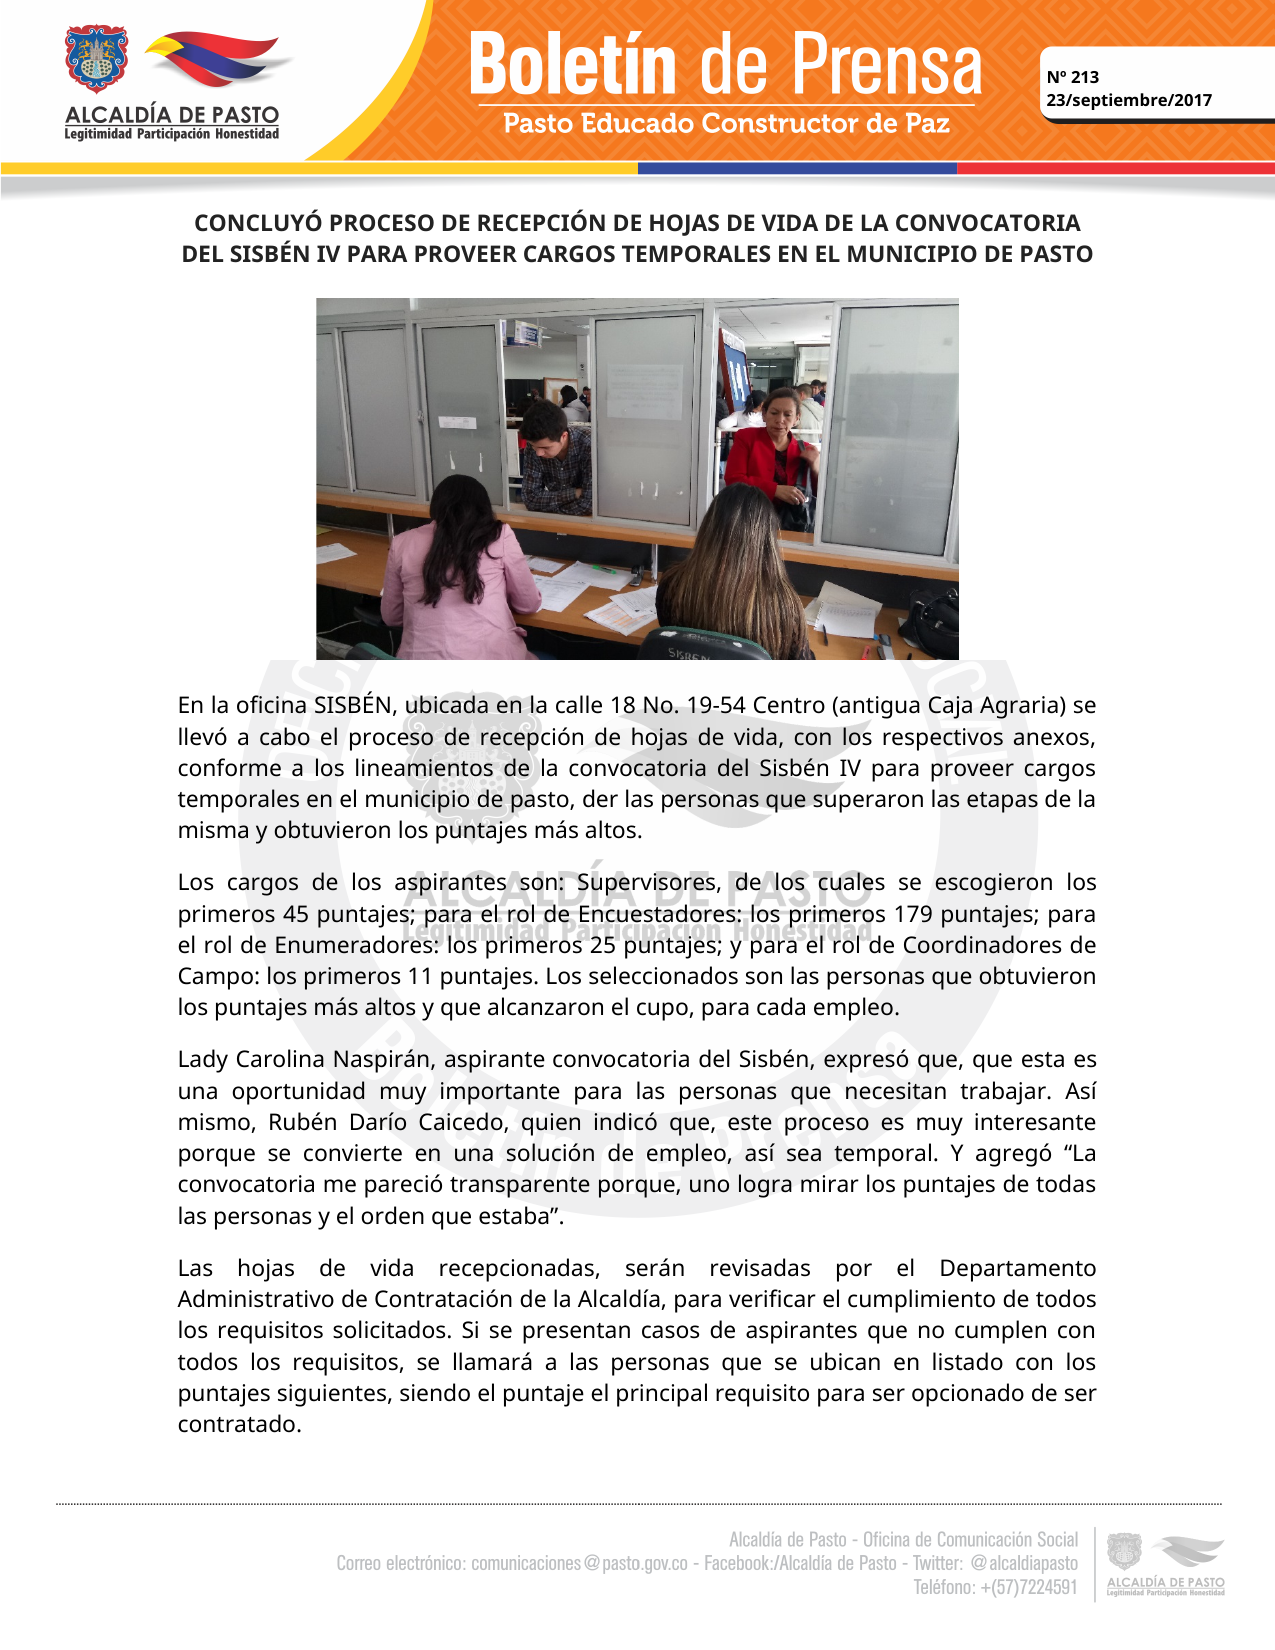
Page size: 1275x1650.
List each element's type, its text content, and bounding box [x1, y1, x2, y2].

text Las hojas de vida recepcionadas, serán revisadas por el Departamento Administrativo de Contratación de la Alcaldía, para verificar el cumplimiento de todos los requisitos solicitados. Si se presentan casos de aspirantes que no cumplen con todos los requisitos, se llamará a las personas que se ubican en listado con los puntajes siguientes, siendo el puntaje el principal requisito para ser opcionado de ser contratado. [177, 1252, 1098, 1439]
picture [0, 0, 1275, 1643]
text Lady Carolina Naspirán, aspirante convocatoria del Sisbén, expresó que, que esta es una oportunidad muy importante para las personas que necesitan trabajar. Así mismo, Rubén Darío Caicedo, quien indicó que, este proceso es muy interesante porque se convierte en una solución de empleo, así sea temporal. Y agregó “La convocatoria me pareció transparente porque, uno logra mirar los puntajes de todas las personas y el orden que estaba”. [177, 1043, 1098, 1231]
text Los cargos de los aspirantes son: Supervisores, de los cuales se escogieron los primeros 45 puntajes; para el rol de Encuestadores: los primeros 179 puntajes; para el rol de Enumeradores: los primeros 25 puntajes; y para el rol de Coordinadores de Campo: los primeros 11 puntajes. Los seleccionados son las personas que obtuvieron los puntajes más altos y que alcanzaron el cupo, para cada empleo. [177, 866, 1098, 1022]
text En la oficina SISBÉN, ubicada en la calle 18 No. 19-54 Centro (antigua Caja Agraria) se llevó a cabo el proceso de recepción de hojas de vida, con los respectivos anexos, conforme a los lineamientos de la convocatoria del Sisbén IV para proveer cargos temporales en el municipio de pasto, der las personas que superaron las etapas de la misma y obtuvieron los puntajes más altos. [177, 689, 1098, 845]
text CONCLUYÓ PROCESO DE RECEPCIÓN DE HOJAS DE VIDA DE LA CONVOCATORIA DEL SISBÉN IV PARA PROVEER CARGOS TEMPORALES EN EL MUNICIPIO DE PASTO [177, 207, 1098, 269]
